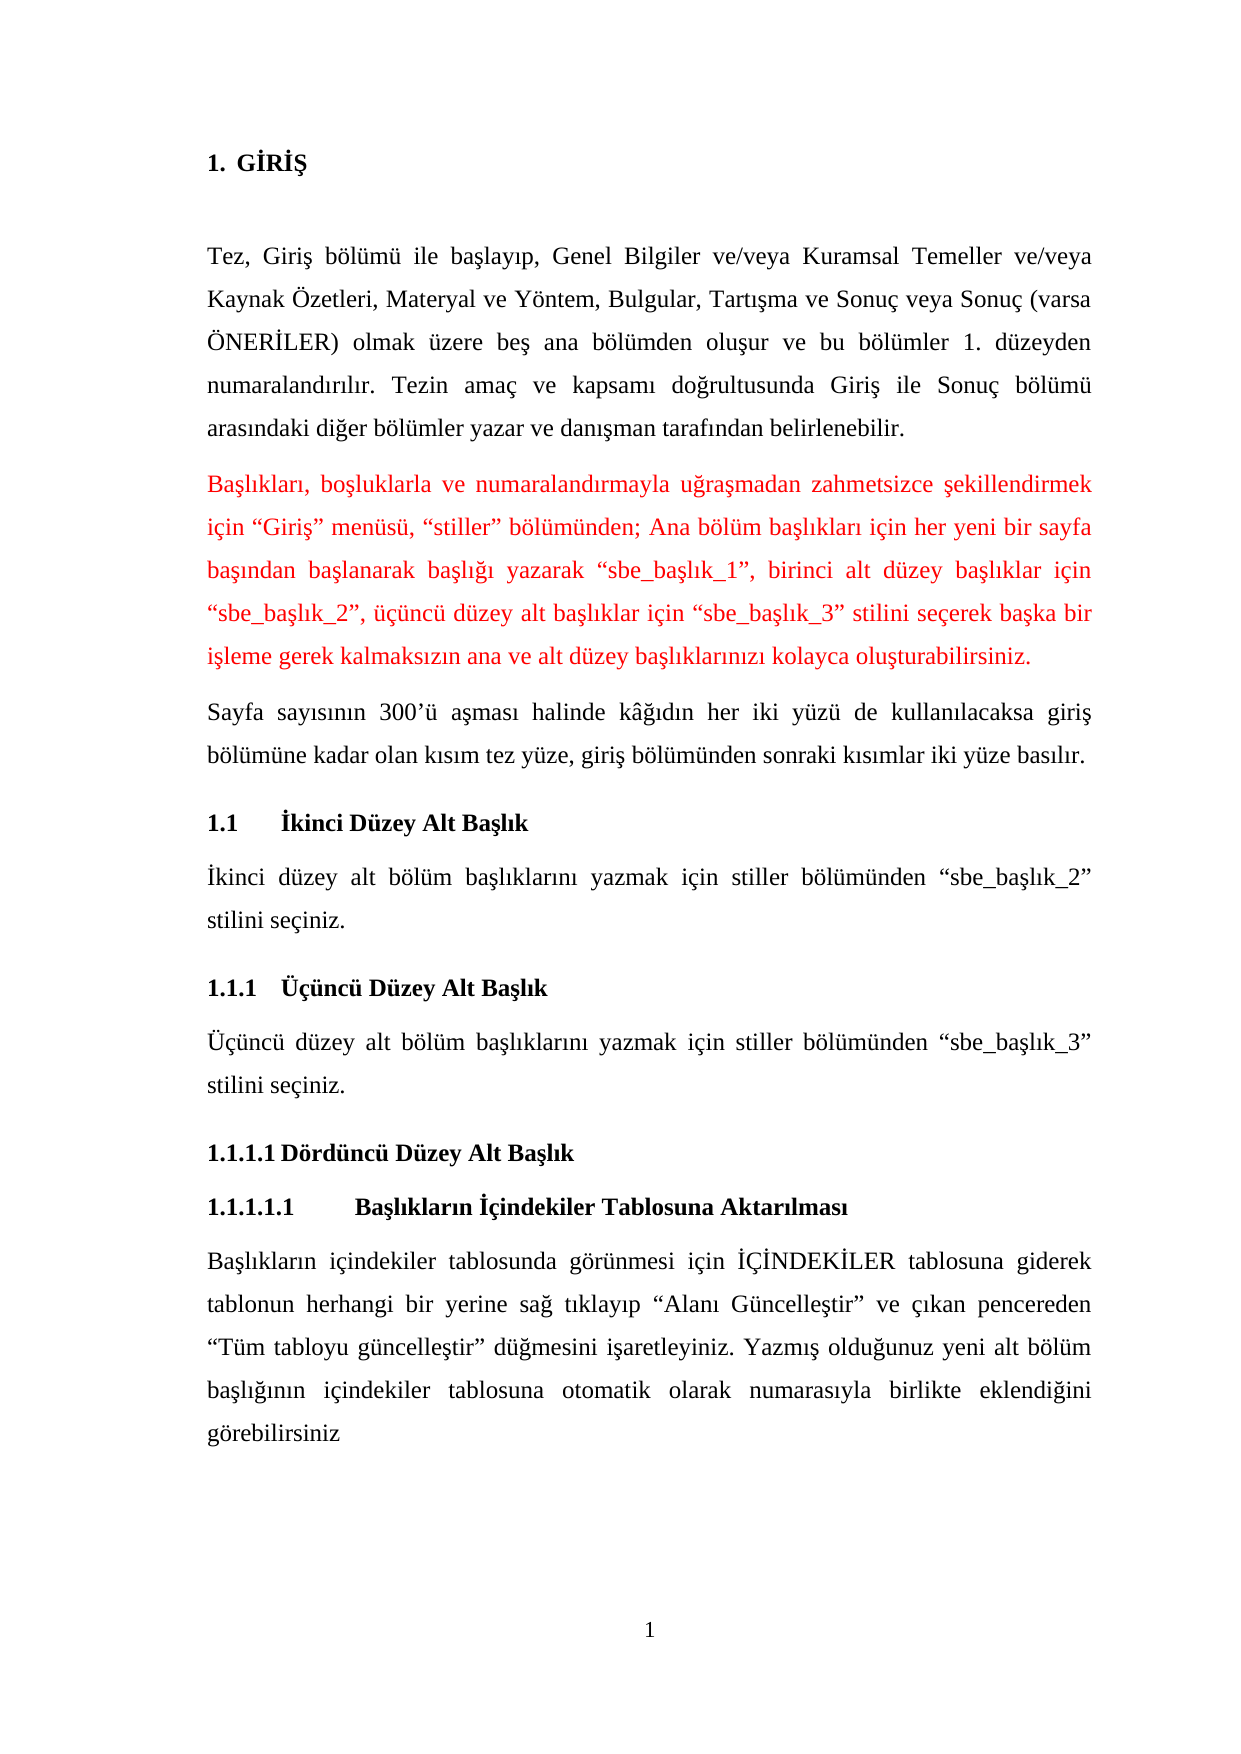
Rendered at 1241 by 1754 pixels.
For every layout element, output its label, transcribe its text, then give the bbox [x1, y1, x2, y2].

text Başlıkları, boşluklarla ve numaralandırmayla uğraşmadan zahmetsizce şekillendirmek için “Giriş” menüsü, “stiller” bölümünden; Ana bölüm başlıkları için her yeni bir sayfa başından başlanarak başlığı yazarak “sbe_başlık_1”, birinci alt düzey başlıklar için “sbe_başlık_2”, üçüncü düzey alt başlıklar için “sbe_başlık_3” stilini seçerek başka bir işleme gerek kalmaksızın ana ve alt düzey başlıklarınızı kolayca oluşturabilirsiniz. [207, 469, 1092, 670]
text Sayfa sayısının 300’ü aşması halinde kâğıdın her iki yüzü de kullanılacaksa giriş bölümüne kadar olan kısım tez yüze, giriş bölümünden sonraki kısımlar iki yüze basılır. [207, 697, 1092, 769]
text Üçüncü Düzey Alt Başlık [207, 973, 1092, 1002]
text İkinci Düzey Alt Başlık [207, 808, 1092, 837]
text Tez, Giriş bölümü ile başlayıp, Genel Bilgiler ve/veya Kuramsal Temeller ve/veya Kaynak Özetleri, Materyal ve Yöntem, Bulgular, Tartışma ve Sonuç veya Sonuç (varsa ÖNERİLER) olmak üzere beş ana bölümden oluşur ve bu bölümler 1. düzeyden numaralandırılır. Tezin amaç ve kapsamı doğrultusunda Giriş ile Sonuç bölümü arasındaki diğer bölümler yazar ve danışman tarafından belirlenebilir. [207, 241, 1092, 442]
text İkinci düzey alt bölüm başlıklarını yazmak için stiller bölümünden “sbe_başlık_2” stilini seçiniz. [207, 862, 1092, 934]
text GİRİŞ [207, 148, 1092, 176]
text Dördüncü Düzey Alt Başlık [207, 1138, 1092, 1167]
text Başlıkların İçindekiler Tablosuna Aktarılması [207, 1192, 1092, 1221]
text Başlıkların içindekiler tablosunda görünmesi için İÇİNDEKİLER tablosuna giderek tablonun herhangi bir yerine sağ tıklayıp “Alanı Güncelleştir” ve çıkan pencereden “Tüm tabloyu güncelleştir” düğmesini işaretleyiniz. Yazmış olduğunuz yeni alt bölüm başlığının içindekiler tablosuna otomatik olarak numarasıyla birlikte eklendiğini görebilirsiniz [207, 1246, 1092, 1447]
text Üçüncü düzey alt bölüm başlıklarını yazmak için stiller bölümünden “sbe_başlık_3” stilini seçiniz. [207, 1027, 1092, 1099]
